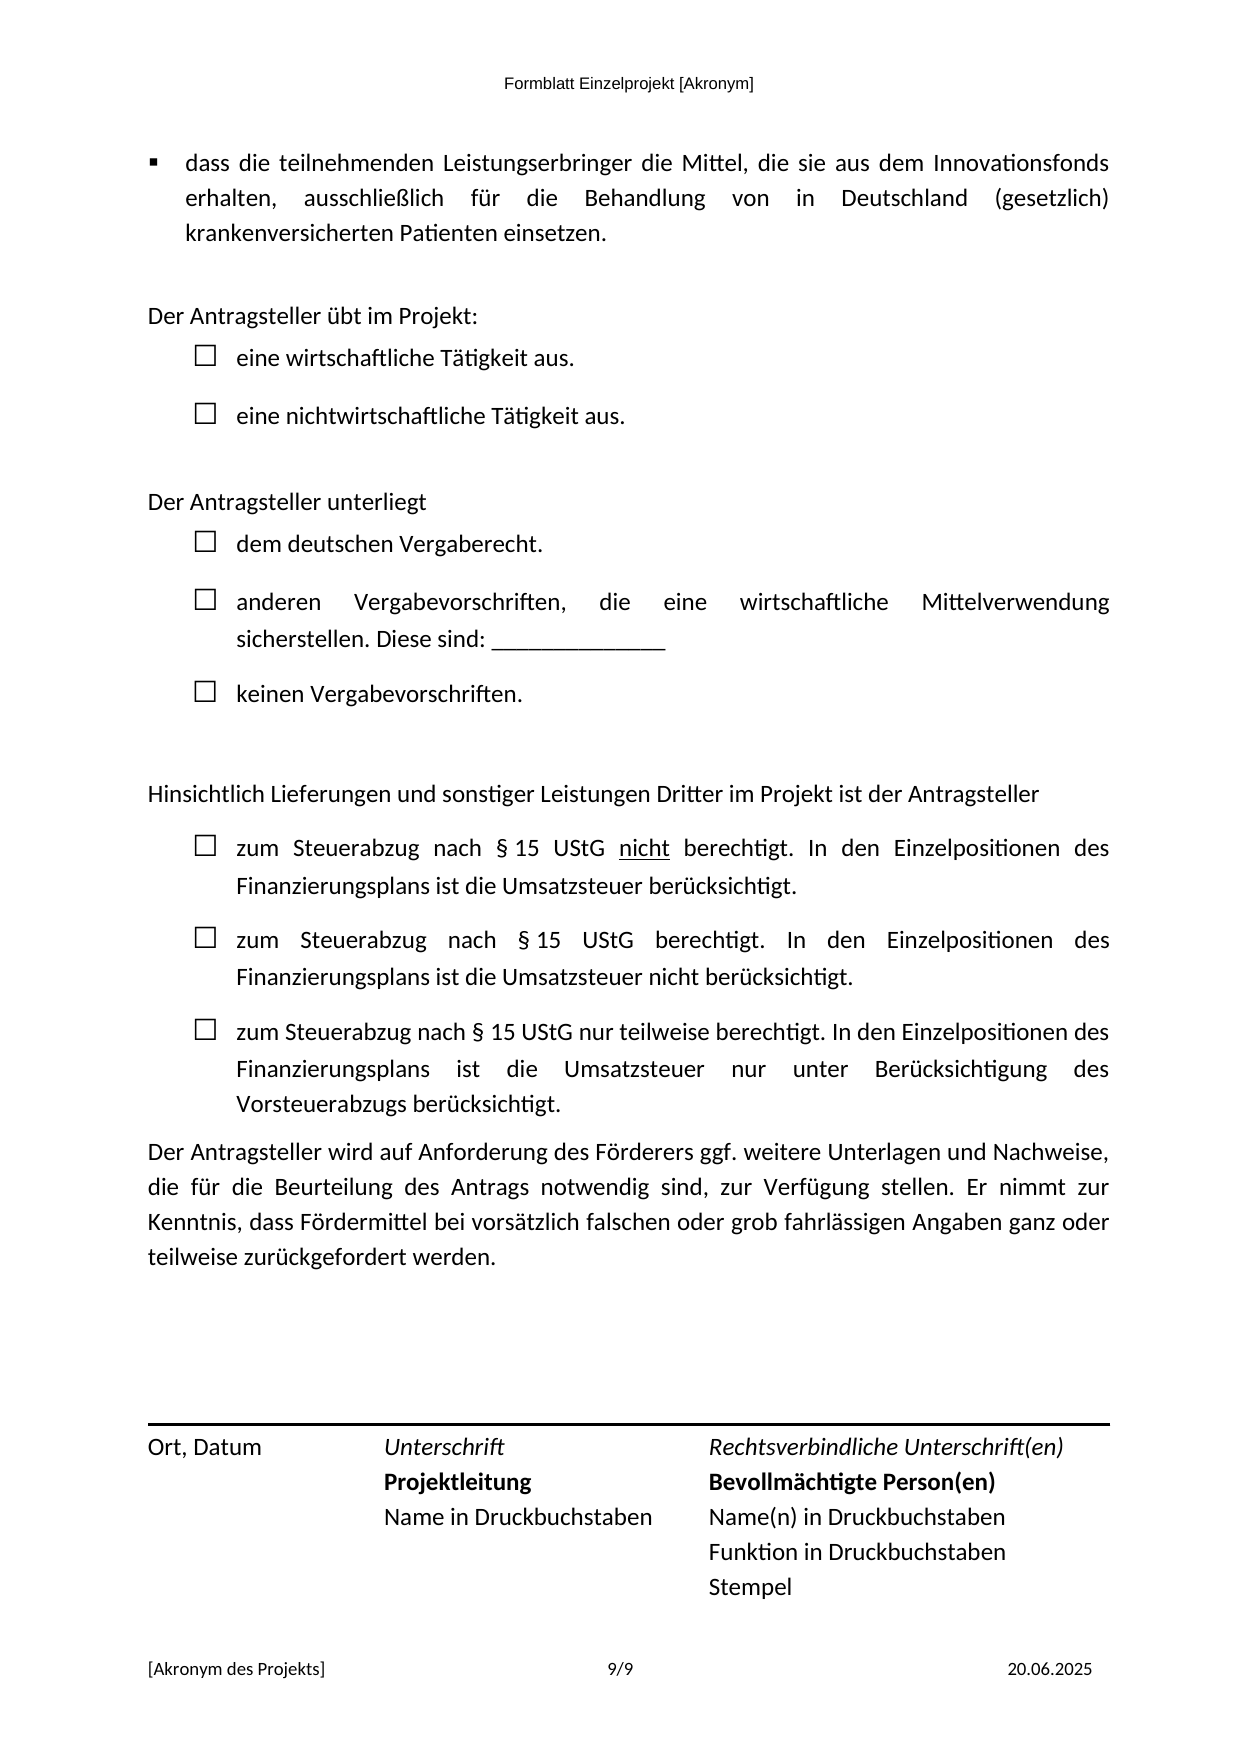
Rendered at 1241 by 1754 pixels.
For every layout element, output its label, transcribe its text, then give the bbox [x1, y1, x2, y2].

list Der Antragsteller wird auf Anforderung des Förderers ggf. weitere Unterlagen und Nachweise, die für die Beurteilung des Antrags notwendig sind, zur Verfügung stellen. Er nimmt zur Kenntnis, dass Fördermittel bei vorsätzlich falschen oder grob fahrlässigen Angaben ganz oder teilweise zurückgefordert werden. [148, 1136, 1110, 1271]
list dem deutschen Vergaberecht. [192, 521, 1110, 561]
list Projektleitung Bevollmächtigte Person(en) [148, 1466, 1110, 1496]
list zum Steuerabzug nach § 15 UStG berechtigt. In den Einzelpositionen des Finanzierungsplans ist die Umsatzsteuer nicht berücksichtigt. [192, 917, 1110, 992]
text Der Antragsteller unterliegt [148, 486, 1110, 517]
list eine nichtwirtschaftliche Tätigkeit aus. [192, 393, 1110, 433]
list eine wirtschaftliche Tätigkeit aus. [192, 335, 1110, 375]
list anderen Vergabevorschriften, die eine wirtschaftliche Mittelverwendung sicherstellen. Diese sind: ______________ [192, 579, 1110, 654]
text Der Antragsteller übt im Projekt: [148, 300, 1110, 331]
list zum Steuerabzug nach § 15 UStG nicht berechtigt. In den Einzelpositionen des Finanzierungsplans ist die Umsatzsteuer berücksichtigt. [192, 826, 1110, 900]
list zum Steuerabzug nach § 15 UStG nur teilweise berechtigt. In den Einzelpositionen des Finanzierungsplans ist die Umsatzsteuer nur unter Berücksichtigung des Vorsteuerabzugs berücksichtigt. [192, 1009, 1110, 1119]
text keinen Vergabevorschriften. [192, 671, 1110, 711]
text Name in Druckbuchstaben Name(n) in Druckbuchstaben Funktion in Druckbuchstaben [148, 1501, 1110, 1566]
list Hinsichtlich Lieferungen und sonstiger Leistungen Dritter im Projekt ist der Antragsteller [148, 778, 1110, 809]
list Ort, Datum Unterschrift Rechtsverbindliche Unterschrift(en) [148, 1431, 1110, 1461]
text Stempel [148, 1571, 1110, 1601]
list dass die teilnehmenden Leistungserbringer die Mittel, die sie aus dem Innovationsfonds erhalten, ausschließlich für die Behandlung von in Deutschland (gesetzlich) krankenversicherten Patienten einsetzen. [148, 148, 1110, 248]
